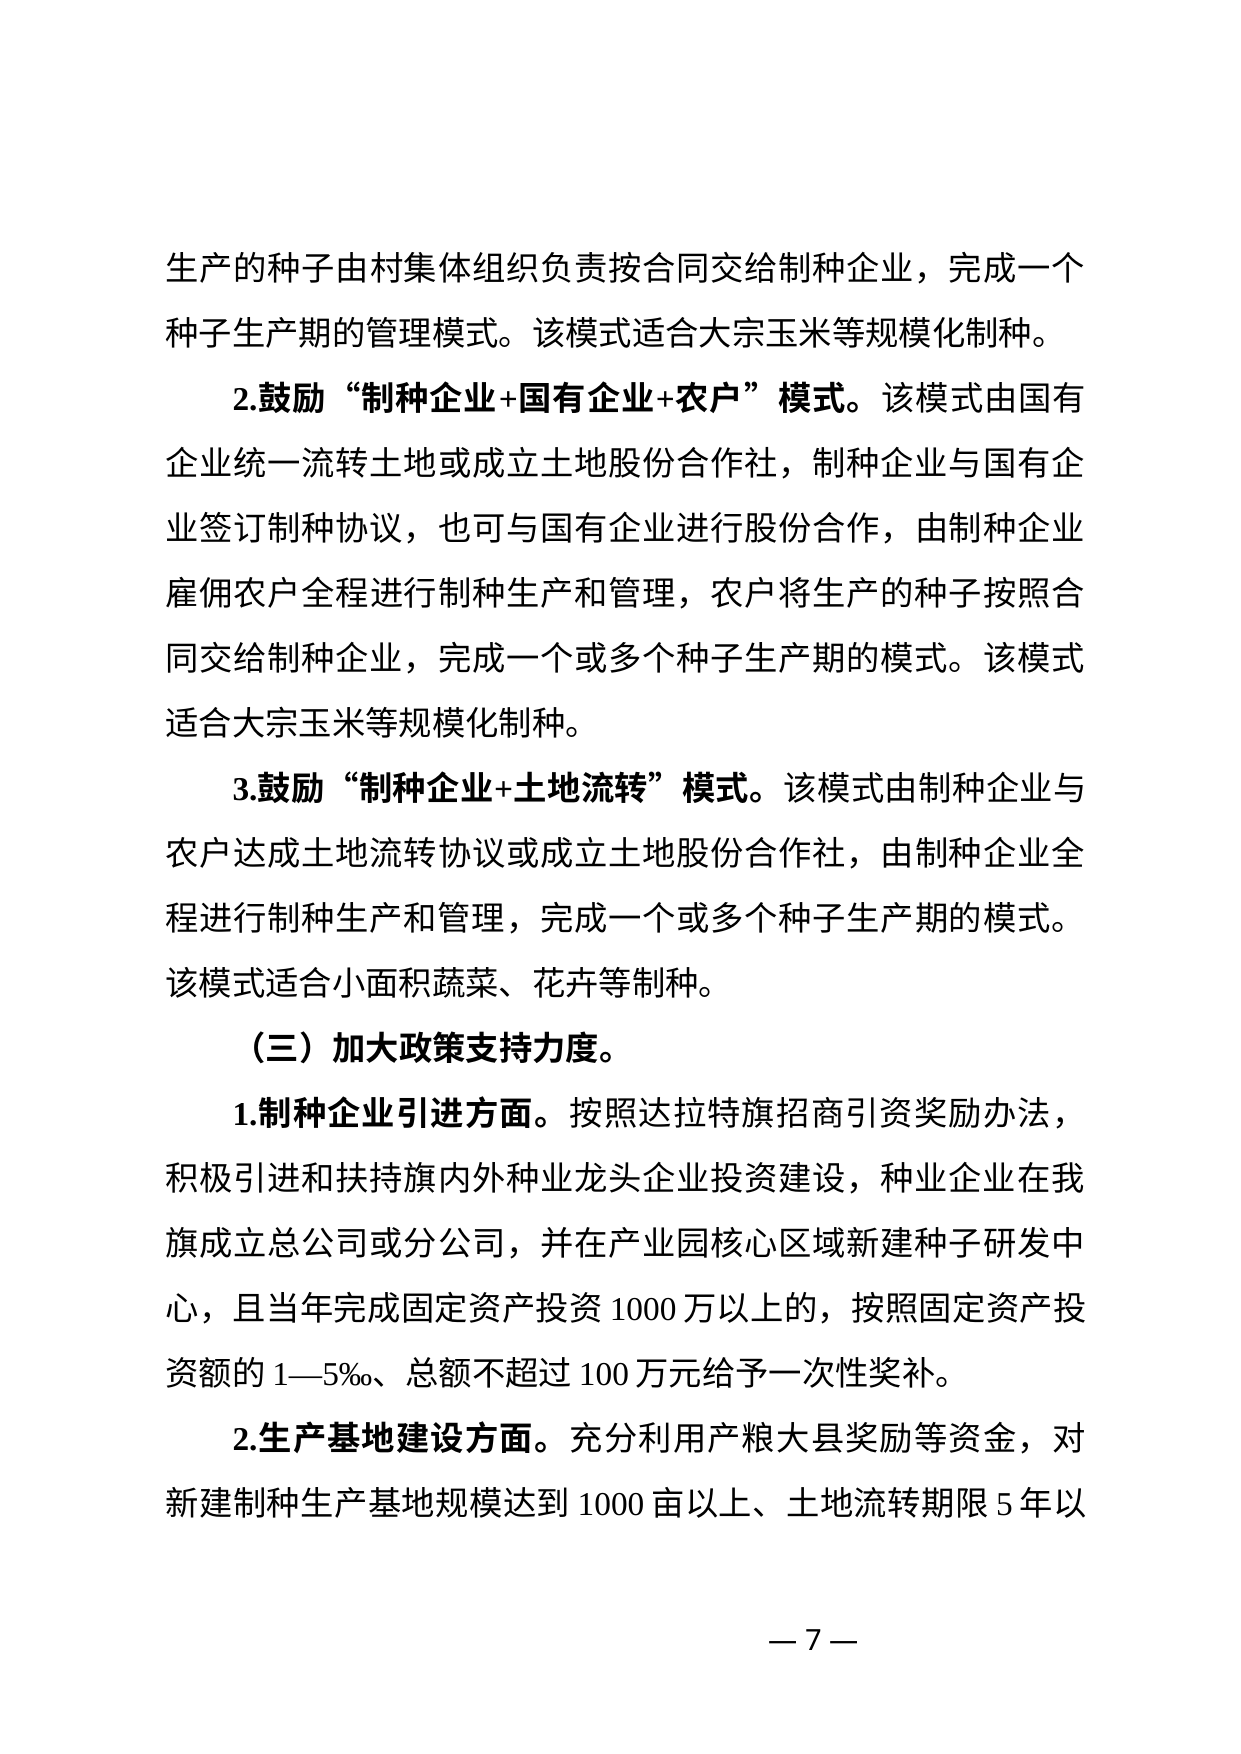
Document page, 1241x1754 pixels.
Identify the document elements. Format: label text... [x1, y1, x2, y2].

text 3.鼓励“制种企业+土地流转”模式。该模式由制种企业与农户达成土地流转协议或成立土地股份合作社，由制种企业全程进行制种生产和管理，完成一个或多个种子生产期的模式。该模式适合小面积蔬菜、花卉等制种。 [165, 753, 1087, 1013]
text 1.制种企业引进方面。按照达拉特旗招商引资奖励办法，积极引进和扶持旗内外种业龙头企业投资建设，种业企业在我旗成立总公司或分公司，并在产业园核心区域新建种子研发中心，且当年完成固定资产投资1000万以上的，按照固定资产投资额的1—5‰、总额不超过100万元给予一次性奖补。 [165, 1078, 1087, 1403]
text 2.鼓励“制种企业+国有企业+农户”模式。该模式由国有企业统一流转土地或成立土地股份合作社，制种企业与国有企业签订制种协议，也可与国有企业进行股份合作，由制种企业雇佣农户全程进行制种生产和管理，农户将生产的种子按照合同交给制种企业，完成一个或多个种子生产期的模式。该模式适合大宗玉米等规模化制种。 [165, 363, 1087, 753]
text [165, 1403, 1087, 1533]
text （三）加大政策支持力度。 [165, 1013, 1087, 1078]
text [165, 233, 1087, 363]
